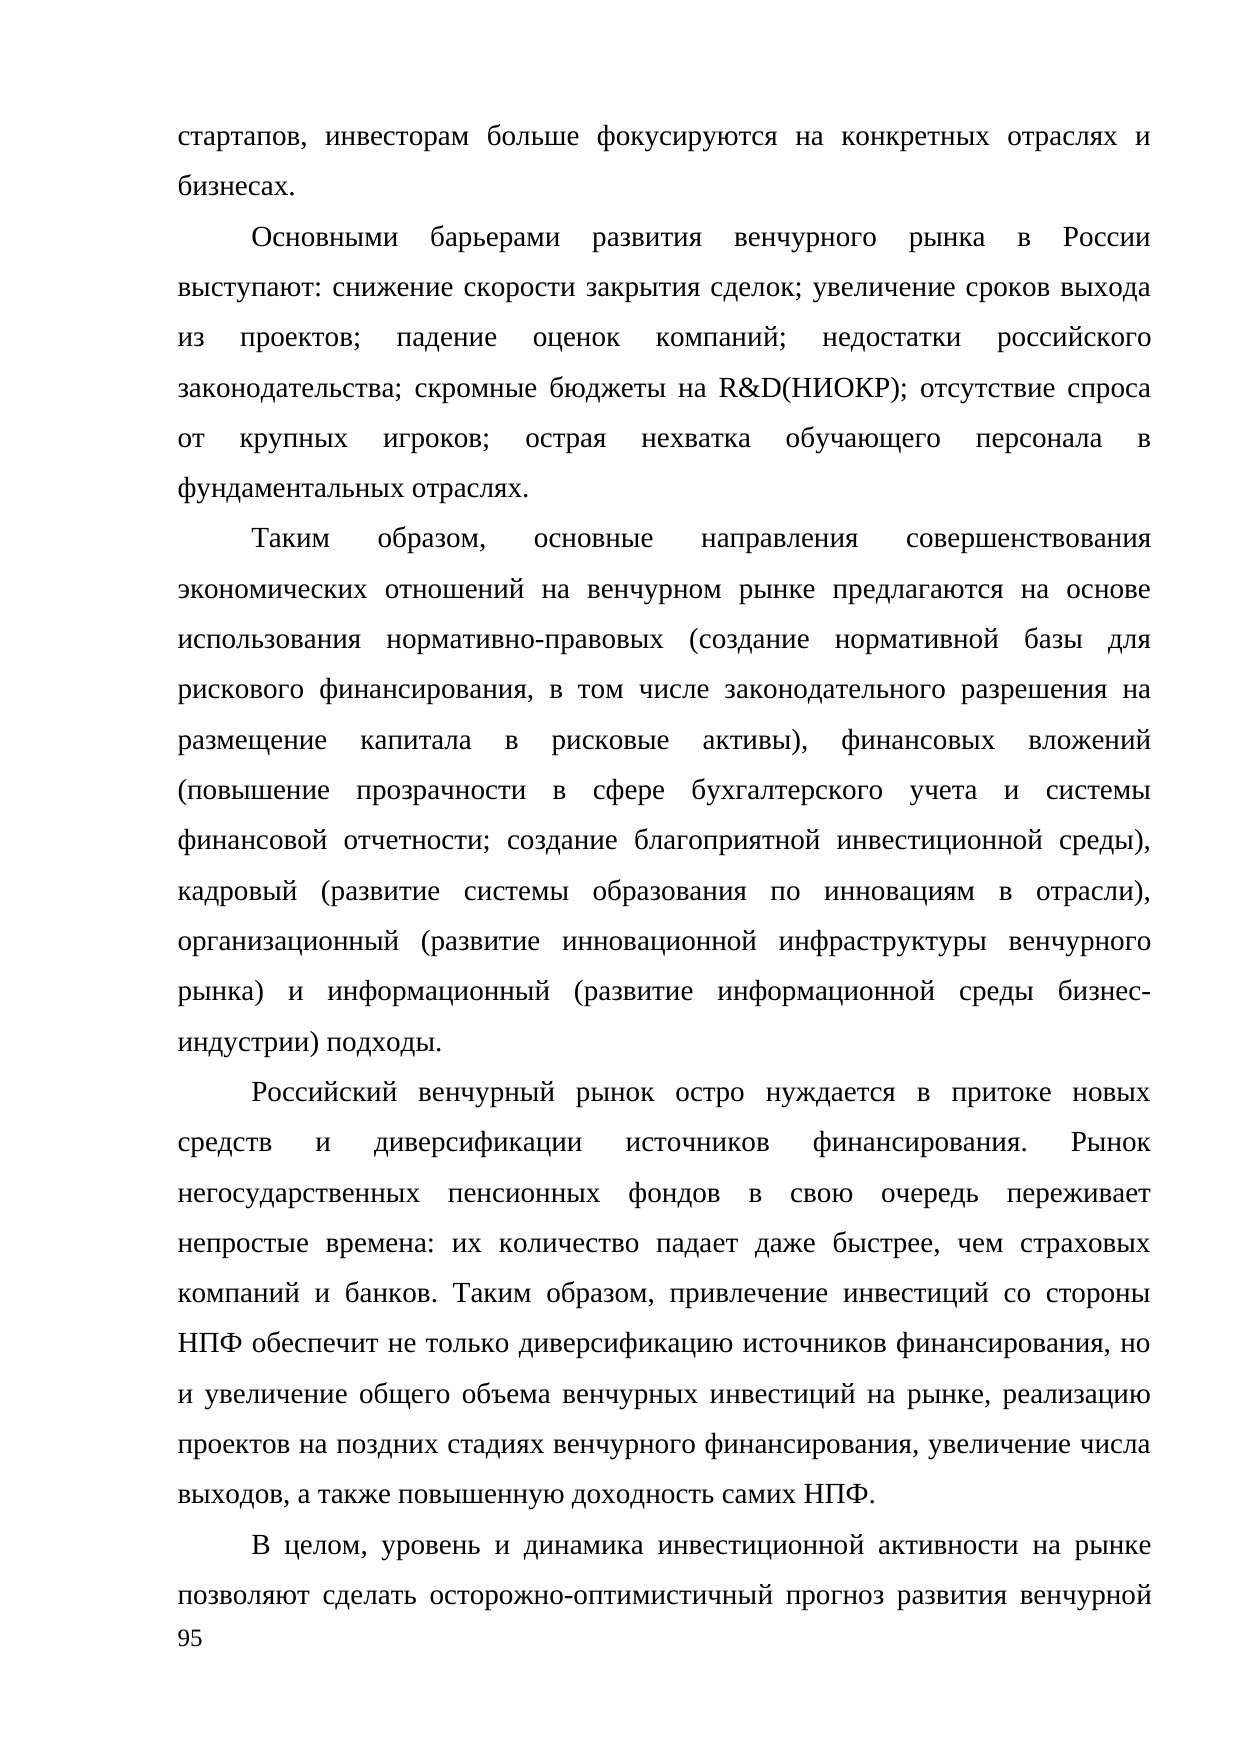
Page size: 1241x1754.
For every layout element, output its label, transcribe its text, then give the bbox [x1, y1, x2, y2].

text Таким образом, основные направления совершенствования экономических отношений на венчурном рынке предлагаются на основе использования нормативно-правовых (создание нормативной базы для рискового финансирования, в том числе законодательного разрешения на размещение капитала в рисковые активы), финансовых вложений (повышение прозрачности в сфере бухгалтерского учета и системы финансовой отчетности; создание благоприятной инвестиционной среды), кадровый (развитие системы образования по инновациям в отрасли), организационный (развитие инновационной инфраструктуры венчурного рынка) и информационный (развитие информационной среды бизнес-индустрии) подходы. [177, 521, 1152, 1057]
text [177, 1527, 1152, 1611]
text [177, 118, 1152, 202]
text Российский венчурный рынок остро нуждается в притоке новых средств и диверсификации источников финансирования. Рынок негосударственных пенсионных фондов в свою очередь переживает непростые времена: их количество падает даже быстрее, чем страховых компаний и банков. Таким образом, привлечение инвестиций со стороны НПФ обеспечит не только диверсификацию источников финансирования, но и увеличение общего объема венчурных инвестиций на рынке, реализацию проектов на поздних стадиях венчурного финансирования, увеличение числа выходов, а также повышенную доходность самих НПФ. [177, 1074, 1152, 1510]
text Основными барьерами развития венчурного рынка в России выступают: снижение скорости закрытия сделок; увеличение сроков выхода из проектов; падение оценок компаний; недостатки российского законодательства; скромные бюджеты на R&D(НИОКР); отсутствие спроса от крупных игроков; острая нехватка обучающего персонала в фундаментальных отраслях. [177, 219, 1152, 504]
